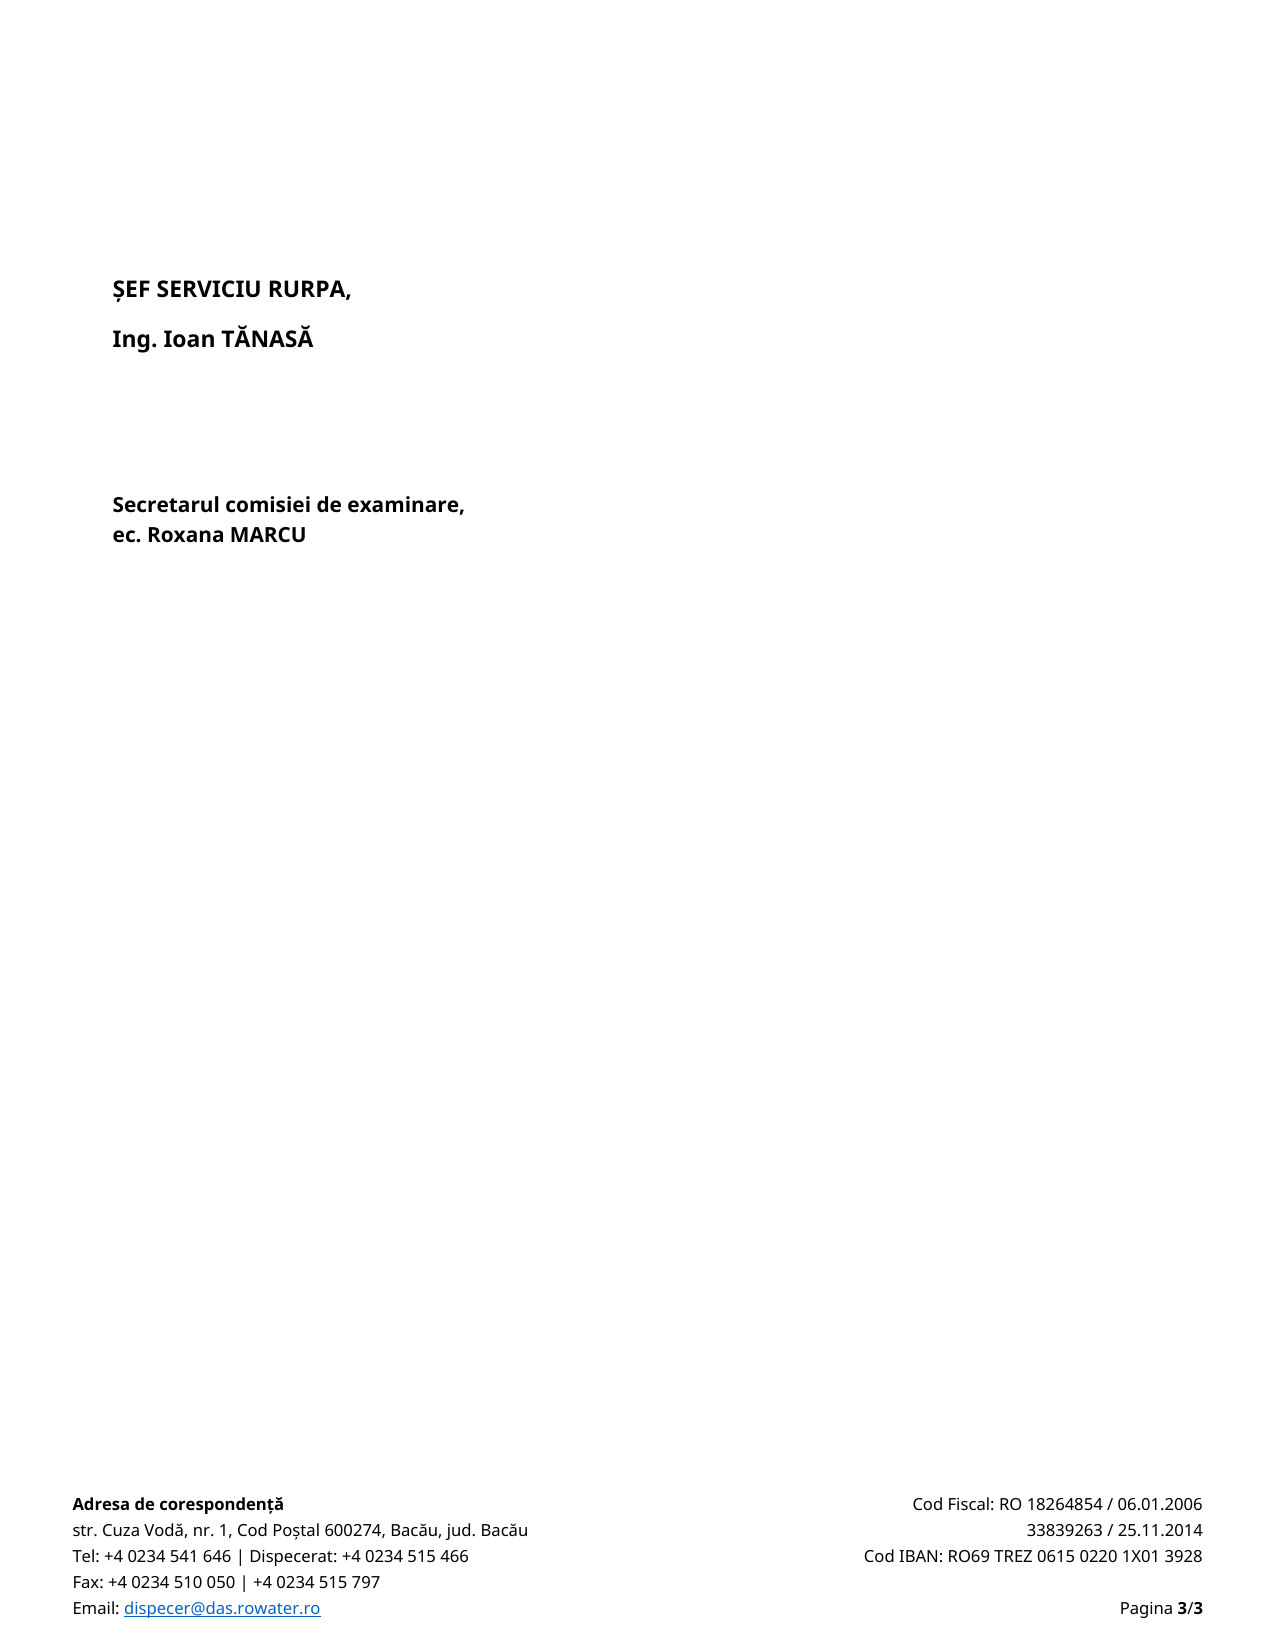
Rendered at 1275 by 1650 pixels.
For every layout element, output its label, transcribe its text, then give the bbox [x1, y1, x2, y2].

text ȘEF SERVICIU RURPA, [112, 272, 1162, 304]
text Secretarul comisiei de examinare, [112, 490, 1162, 518]
text Ing. Ioan TĂNASĂ [112, 323, 1162, 354]
text ec. Roxana MARCU [112, 520, 1162, 549]
